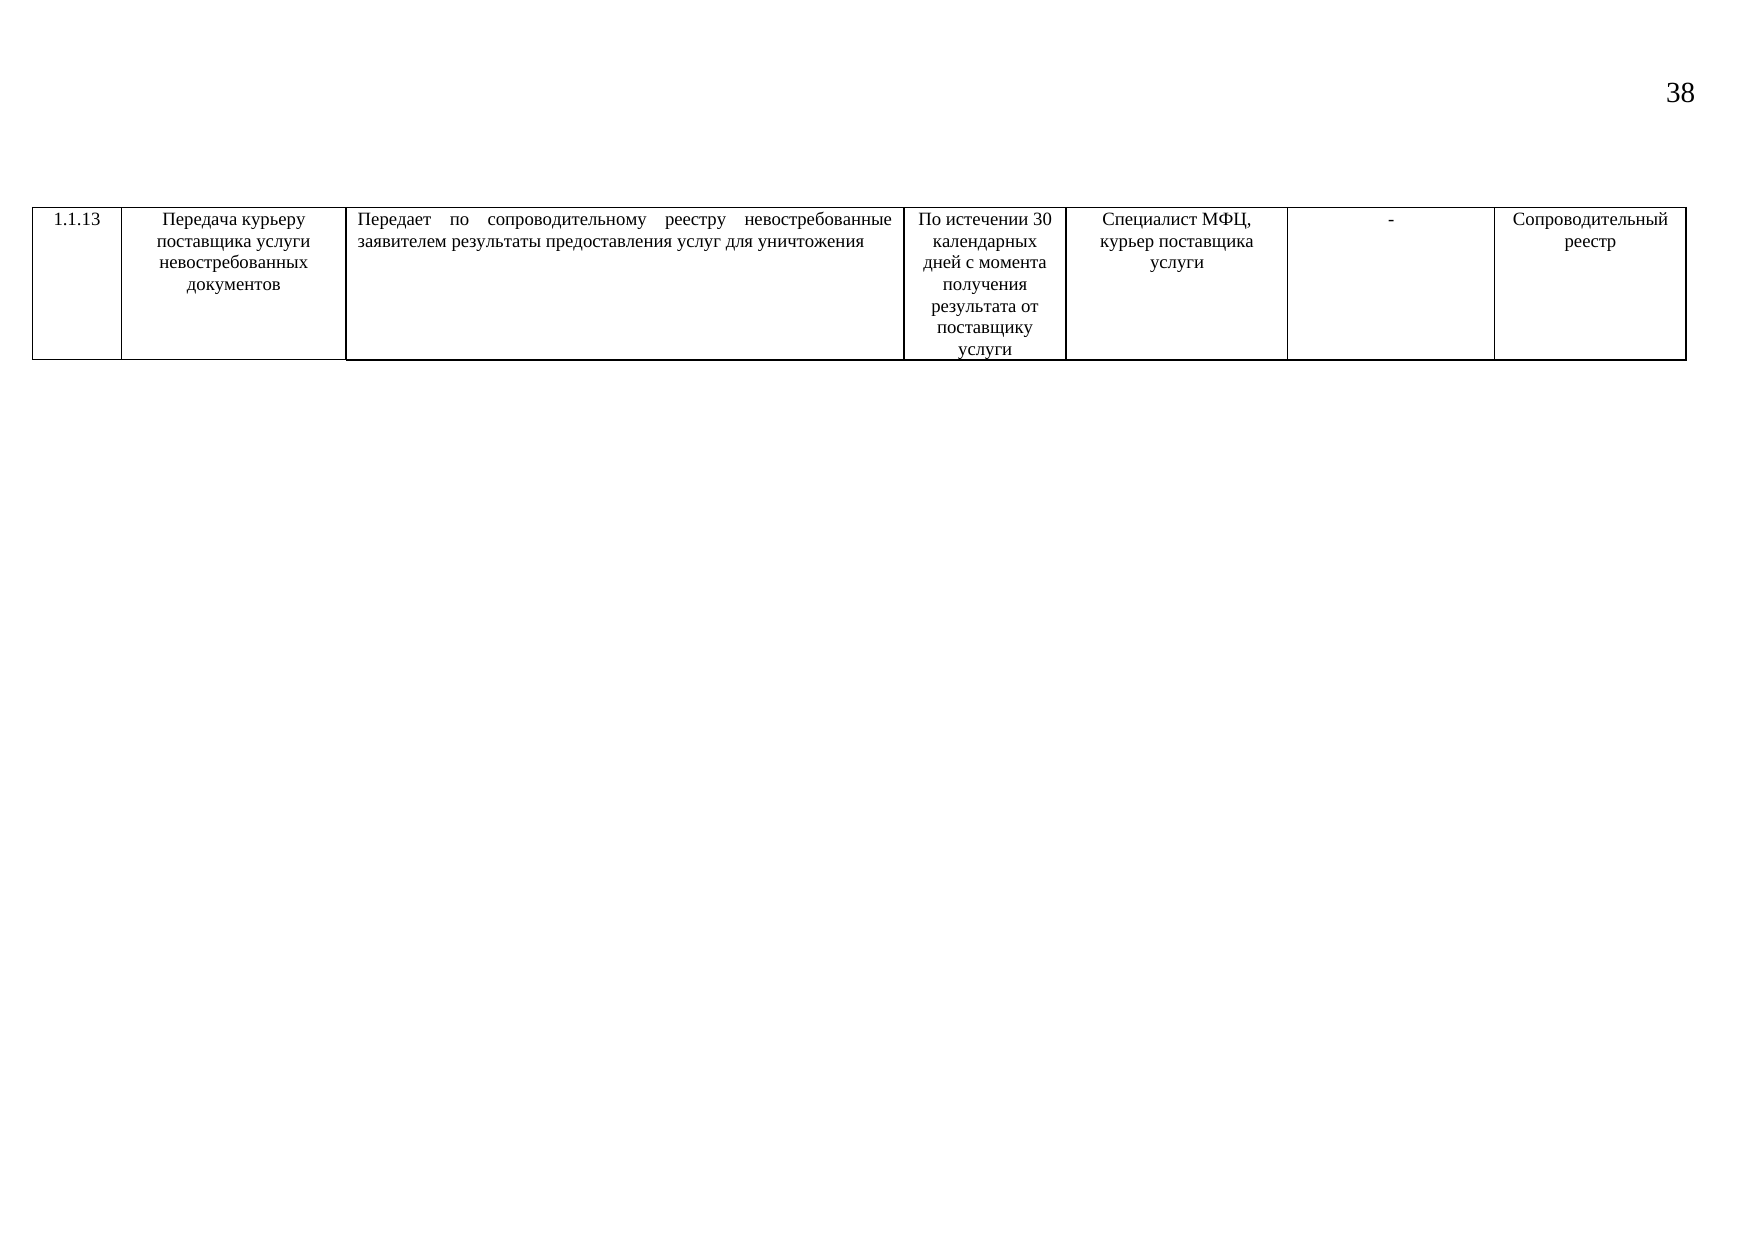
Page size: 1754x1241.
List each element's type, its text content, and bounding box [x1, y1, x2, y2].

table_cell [1495, 208, 1685, 359]
table_cell Передает по сопроводительному реестру невостребованные заявителем результаты предоставления услуг для уничтожения [347, 208, 903, 359]
table_cell 1.1.13 [33, 208, 121, 359]
table_cell - [1288, 208, 1494, 359]
table_cell По истечении 30 календарных дней с момента получения результата от поставщику услуги [905, 208, 1065, 359]
table_cell Передача курьеру поставщика услуги невостребованных документов [122, 208, 345, 359]
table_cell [1067, 208, 1287, 359]
